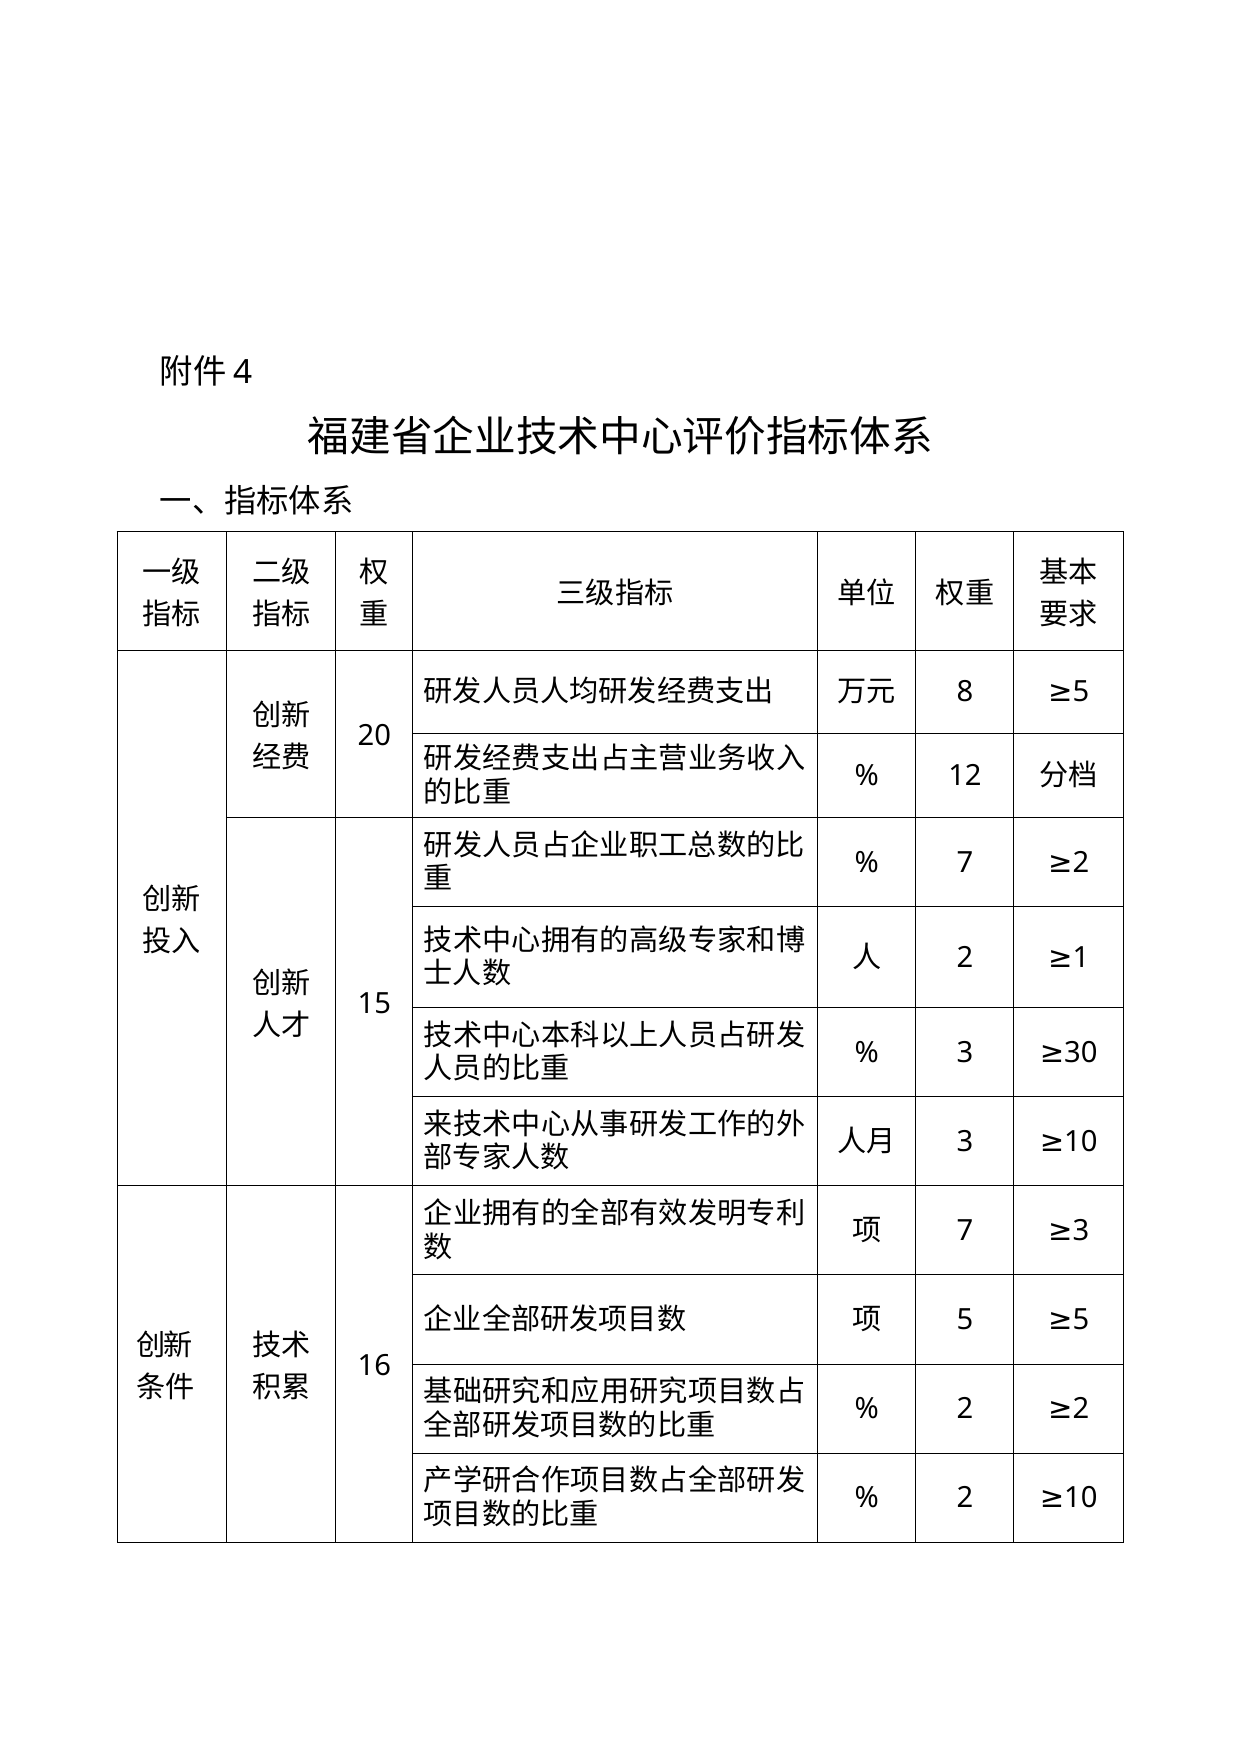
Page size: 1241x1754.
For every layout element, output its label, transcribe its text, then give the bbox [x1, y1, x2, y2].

table_cell 技术积累 [227, 1186, 335, 1542]
table_cell ≥5 [1014, 651, 1123, 733]
table_cell 创新经费 [227, 651, 335, 817]
table_cell ≥2 [1014, 818, 1123, 906]
table_cell 7 [916, 1186, 1013, 1274]
table_cell ≥30 [1014, 1008, 1123, 1096]
table_header 权 重 [336, 532, 412, 649]
table_cell 5 [916, 1275, 1013, 1363]
table_cell 2 [916, 1454, 1013, 1542]
table_header 基本 要求 [1014, 532, 1123, 649]
table_cell 15 [336, 818, 412, 1185]
table_cell 20 [336, 651, 412, 817]
table_cell 项 [818, 1186, 915, 1274]
table_cell 研发人员占企业职工总数的比重 [413, 818, 817, 906]
table_cell ≥3 [1014, 1186, 1123, 1274]
table_cell 研发人员人均研发经费支出 [413, 651, 817, 733]
table_cell 7 [916, 818, 1013, 906]
table_cell % [818, 818, 915, 906]
table_cell 2 [916, 907, 1013, 1007]
table_cell 来技术中心从事研发工作的外部专家人数 [413, 1097, 817, 1185]
table_cell 创新 条件 [118, 1186, 226, 1542]
text 福建省企业技术中心评价指标体系 [159, 401, 1081, 466]
table_cell 企业拥有的全部有效发明专利数 [413, 1186, 817, 1274]
table_cell 3 [916, 1008, 1013, 1096]
table_cell 2 [916, 1365, 1013, 1452]
table_cell % [818, 1008, 915, 1096]
table_cell 人月 [818, 1097, 915, 1185]
table_header 权重 [916, 532, 1013, 649]
text 一、指标体系 [159, 466, 1081, 531]
table_cell 创新投入 [118, 651, 226, 1185]
table_header 三级指标 [413, 532, 817, 649]
table_cell 12 [916, 734, 1013, 817]
table_cell 基础研究和应用研究项目数占全部研发项目数的比重 [413, 1365, 817, 1452]
table_cell 分档 [1014, 734, 1123, 817]
table_cell % [818, 1365, 915, 1452]
text 附件4 [159, 336, 1081, 401]
table_cell ≥10 [1014, 1097, 1123, 1185]
table_cell % [818, 1454, 915, 1542]
table_cell 研发经费支出占主营业务收入的比重 [413, 734, 817, 817]
table_cell ≥10 [1014, 1454, 1123, 1542]
table_cell 人 [818, 907, 915, 1007]
table_cell 创新人才 [227, 818, 335, 1185]
table_cell % [818, 734, 915, 817]
table_cell 16 [336, 1186, 412, 1542]
table_cell 项 [818, 1275, 915, 1363]
table_cell 3 [916, 1097, 1013, 1185]
table_cell ≥1 [1014, 907, 1123, 1007]
table_cell 企业全部研发项目数 [413, 1275, 817, 1363]
table_cell 技术中心本科以上人员占研发人员的比重 [413, 1008, 817, 1096]
table_cell 8 [916, 651, 1013, 733]
table_header 一级指标 [118, 532, 226, 649]
table_cell ≥5 [1014, 1275, 1123, 1363]
table_header 二级 指标 [227, 532, 335, 649]
table_header 单位 [818, 532, 915, 649]
table_cell 产学研合作项目数占全部研发项目数的比重 [413, 1454, 817, 1542]
table_cell ≥2 [1014, 1365, 1123, 1452]
table_cell 技术中心拥有的高级专家和博士人数 [413, 907, 817, 1007]
table_cell 万元 [818, 651, 915, 733]
